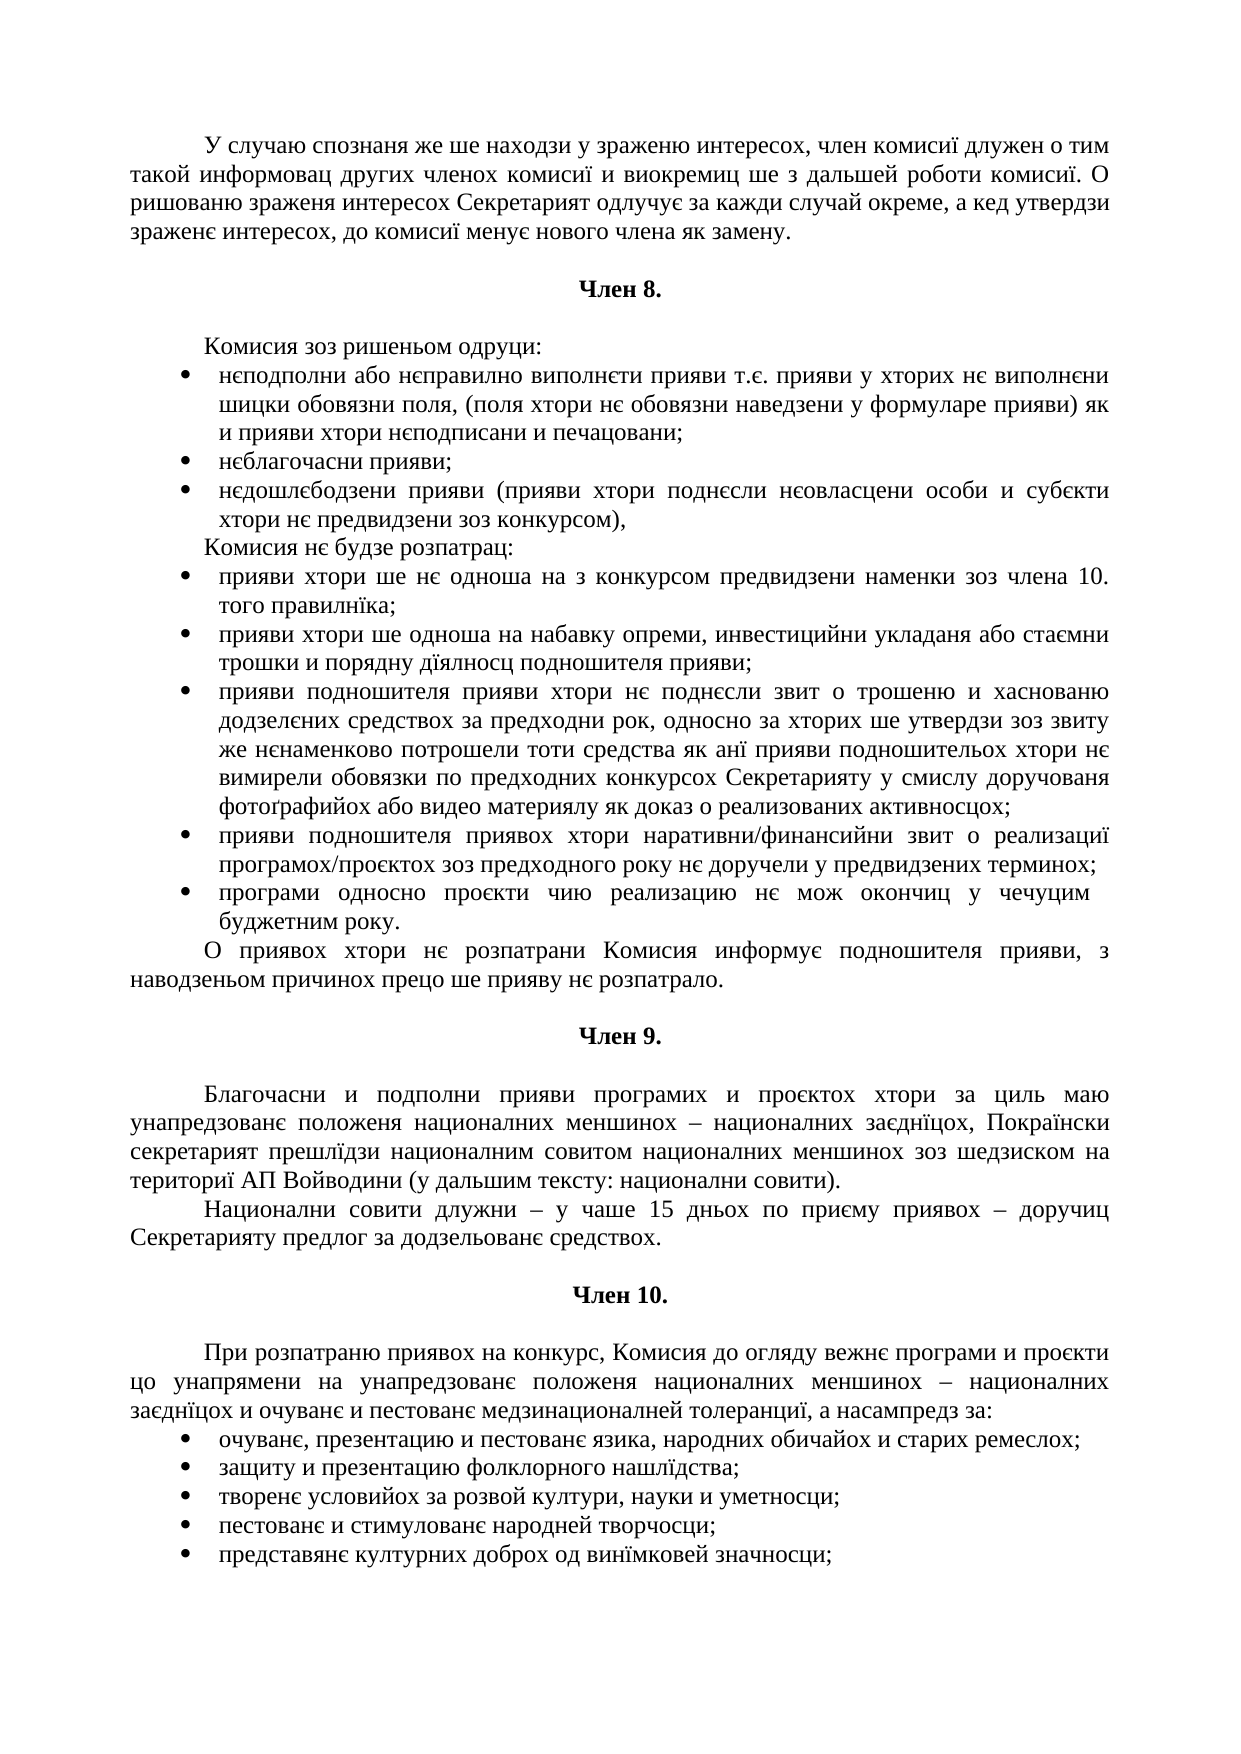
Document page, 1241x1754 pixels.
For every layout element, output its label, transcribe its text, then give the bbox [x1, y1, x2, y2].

text Комисия зоз ришеньом одруци: [130, 331, 1110, 360]
list нєдошлєбодзени прияви (прияви хтори поднєсли нєовласцени особи и субєкти хтори нє предвидзени зоз конкурсом), [181, 475, 1110, 532]
list програми односно проєкти чию реализацию нє мож окончиц у чечуцим буджетним року. [181, 877, 1092, 935]
list нєблагочасни прияви; [181, 446, 1110, 475]
list прияви хтори ше нє одноша на з конкурсом предвидзени наменки зоз члена 10. того правилнїка; [181, 561, 1110, 619]
text Члeн 9. [130, 1021, 1110, 1050]
text Комисия нє будзе розпатрац: [130, 532, 1110, 561]
list прияви подношителя приявох хтори наративни/финансийни звит о реализациї програмох/проєктох зоз предходного року нє доручели у предвидзених терминох; [181, 820, 1110, 877]
list защиту и презентацию фолклорного нашлїдства; [181, 1452, 1110, 1481]
list творенє условийох за розвой култури, науки и уметносци; [181, 1481, 1110, 1510]
list представянє културних доброх од винїмковей значносци; [181, 1539, 1110, 1567]
text О приявох хтори нє розпатрани Комисия информує подношителя прияви, з наводзеньом причинох прецо ше прияву нє розпатрало. [130, 935, 1110, 992]
list нєподполни або нєправилно виполнєти прияви т.є. прияви у хторих нє виполнєни шицки обовязни поля, (поля хтори нє обовязни наведзени у формуларе прияви) як и прияви хтори нєподписани и печацовани; [181, 360, 1110, 446]
text У случаю спознаня же ше находзи у зраженю интересох, член комисиї длужен о тим такой информовац других членох комисиї и виокремиц ше з дальшей роботи комисиї. О ришованю зраженя интересох Секретарият одлучує за кажди случай окреме, а кед утвердзи зраженє интересох, до комисиї менує нового члена як замену. [130, 130, 1110, 245]
text Национални совити длужни – у чаше 15 дньох по приєму приявох – доручиц Секретарияту предлог за додзельованє средствох. [130, 1194, 1110, 1251]
text Члeн 10. [130, 1280, 1110, 1309]
list прияви хтори ше одноша на набавку опреми, инвестицийни укладаня або стаємни трошки и порядну дїялносц подношителя прияви; [181, 619, 1110, 676]
text Члeн 8. [130, 274, 1110, 302]
text Благочасни и подполни прияви програмих и проєктох хтори за циль маю унапредзованє положеня националних меншинох – националних заєднїцох, Покраїнски секретарият прешлїдзи националним совитом националних меншинох зоз шедзиском на териториї АП Войводини (у дальшим тексту: национални совити). [130, 1079, 1110, 1194]
list прияви подношителя прияви хтори нє поднєсли звит о трошеню и хаснованю додзелєних средствох за предходни рок, односно за хторих ше утвердзи зоз звиту же нєнаменково потрошели тоти средства як анї прияви подношительох хтори нє вимирели обовязки по предходних конкурсох Секретарияту у смислу доручованя фотоґрафийох або видео материялу як доказ о реализованих активносцох; [181, 676, 1110, 820]
list пестованє и стимулованє народней творчосци; [181, 1510, 1110, 1539]
list очуванє, презентацию и пестованє язика, народних обичайох и старих ремеслох; [181, 1424, 1110, 1452]
text При розпатраню приявох на конкурс, Комисия до огляду вежнє програми и проєкти цо унапрямени на унапредзованє положеня националних меншинох – националних заєднїцох и очуванє и пестованє медзинационалней толеранциї, а насампредз за: [130, 1337, 1110, 1424]
